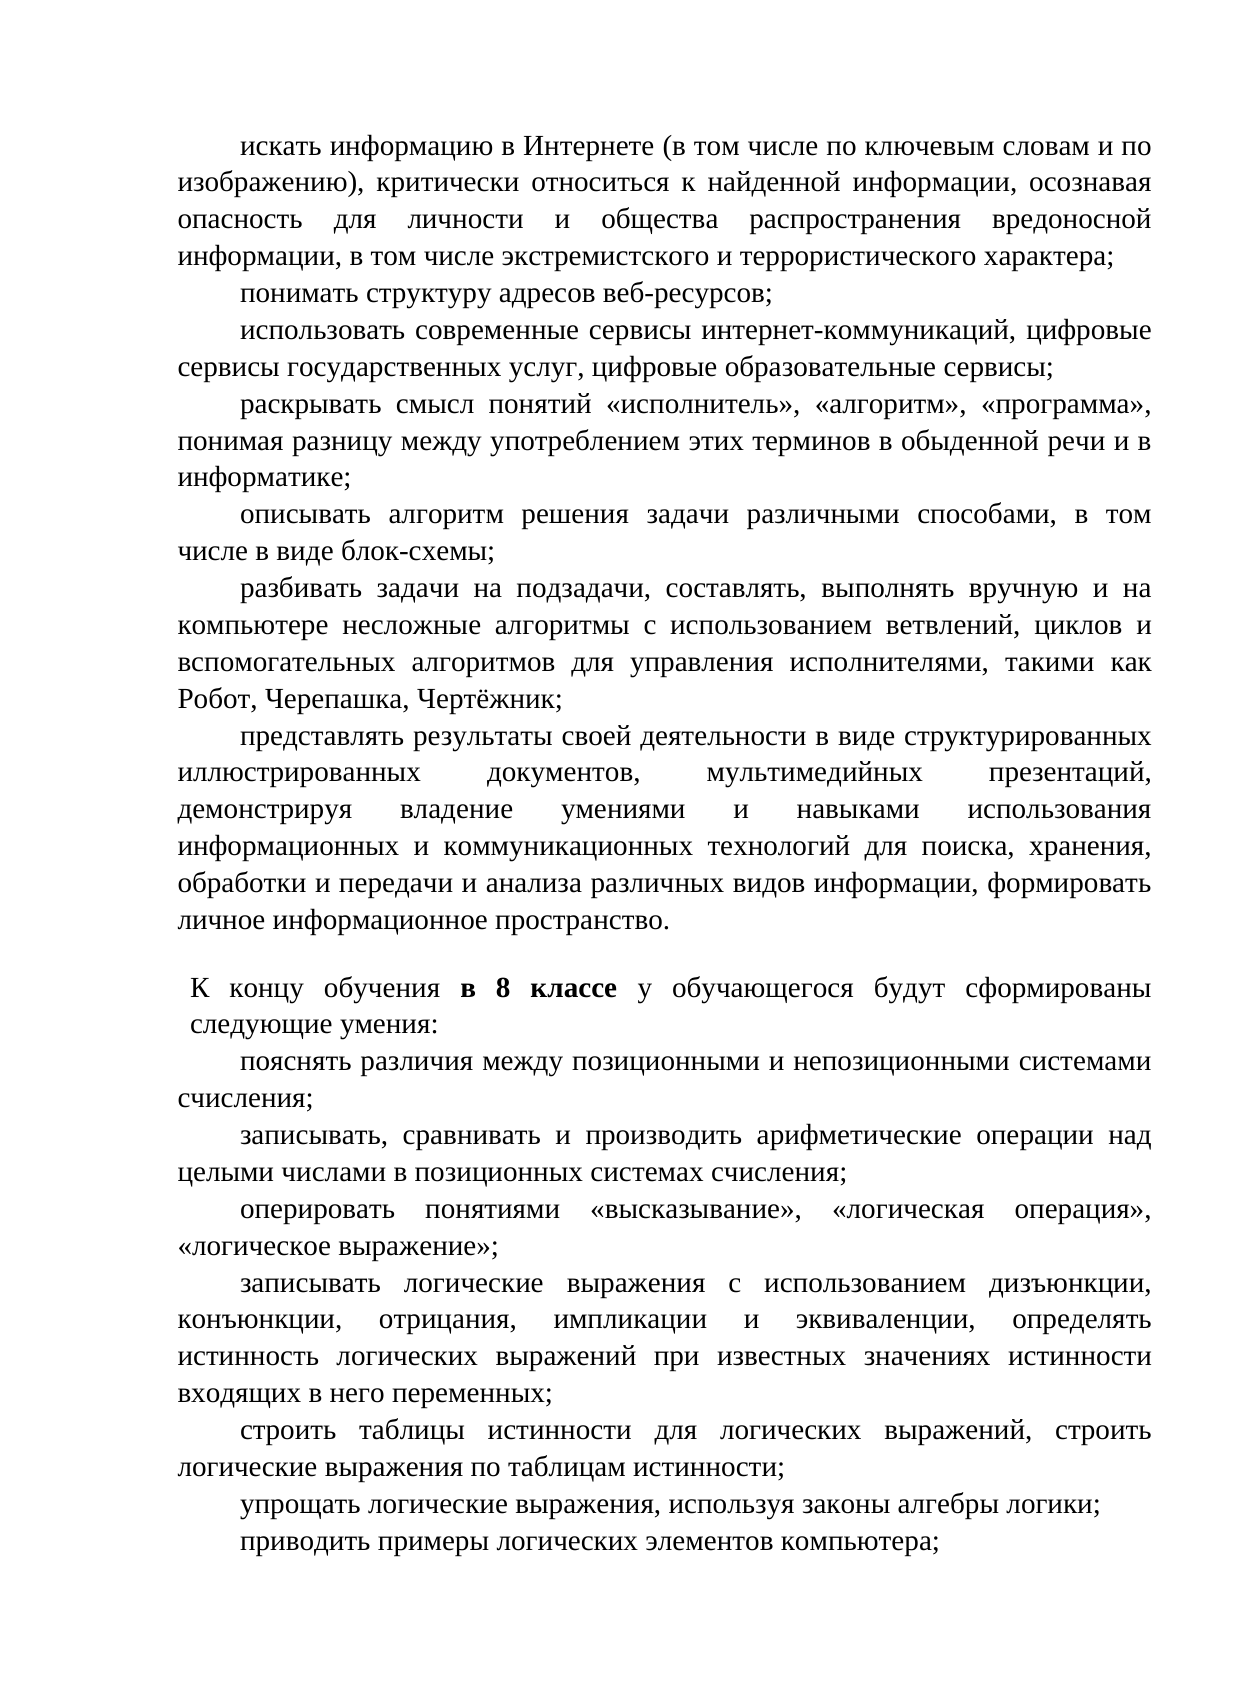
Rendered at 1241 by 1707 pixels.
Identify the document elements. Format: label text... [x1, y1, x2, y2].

text описывать алгоритм решения задачи различными способами, в том числе в виде блок-схемы; [177, 496, 1152, 567]
text записывать, сравнивать и производить арифметические операции над целыми числами в позиционных системах счисления; [177, 1117, 1152, 1188]
text приводить примеры логических элементов компьютера; [177, 1523, 1152, 1556]
text оперировать понятиями «высказывание», «логическая операция», «логическое выражение»; [177, 1191, 1152, 1261]
text строить таблицы истинности для логических выражений, строить логические выражения по таблицам истинности; [177, 1412, 1152, 1483]
text представлять результаты своей деятельности в виде структурированных иллюстрированных документов, мультимедийных презентаций, демонстрируя владение умениями и навыками использования информационных и коммуникационных технологий для поиска, хранения, обработки и передачи и анализа различных видов информации, формировать личное информационное пространство. [177, 718, 1152, 936]
text записывать логические выражения с использованием дизъюнкции, конъюнкции, отрицания, импликации и эквиваленции, определять истинность логических выражений при известных значениях истинности входящих в него переменных; [177, 1265, 1152, 1409]
text упрощать логические выражения, используя законы алгебры логики; [177, 1486, 1152, 1519]
text понимать структуру адресов веб-ресурсов; [177, 275, 1152, 309]
text пояснять различия между позиционными и непозиционными системами счисления; [177, 1043, 1152, 1114]
text К концу обучения в 8 классе у обучающегося будут сформированы следующие умения: [190, 970, 1152, 1040]
text раскрывать смысл понятий «исполнитель», «алгоритм», «программа», понимая разницу между употреблением этих терминов в обыденной речи и в информатике; [177, 386, 1152, 493]
text искать информацию в Интернете (в том числе по ключевым словам и по изображению), критически относиться к найденной информации, осознавая опасность для личности и общества распространения вредоносной информации, в том числе экстремистского и террористического характера; [177, 128, 1152, 272]
text разбивать задачи на подзадачи, составлять, выполнять вручную и на компьютере несложные алгоритмы с использованием ветвлений, циклов и вспомогательных алгоритмов для управления исполнителями, такими как Робот, Черепашка, Чертёжник; [177, 570, 1152, 714]
text использовать современные сервисы интернет-коммуникаций, цифровые сервисы государственных услуг, цифровые образовательные сервисы; [177, 312, 1152, 382]
